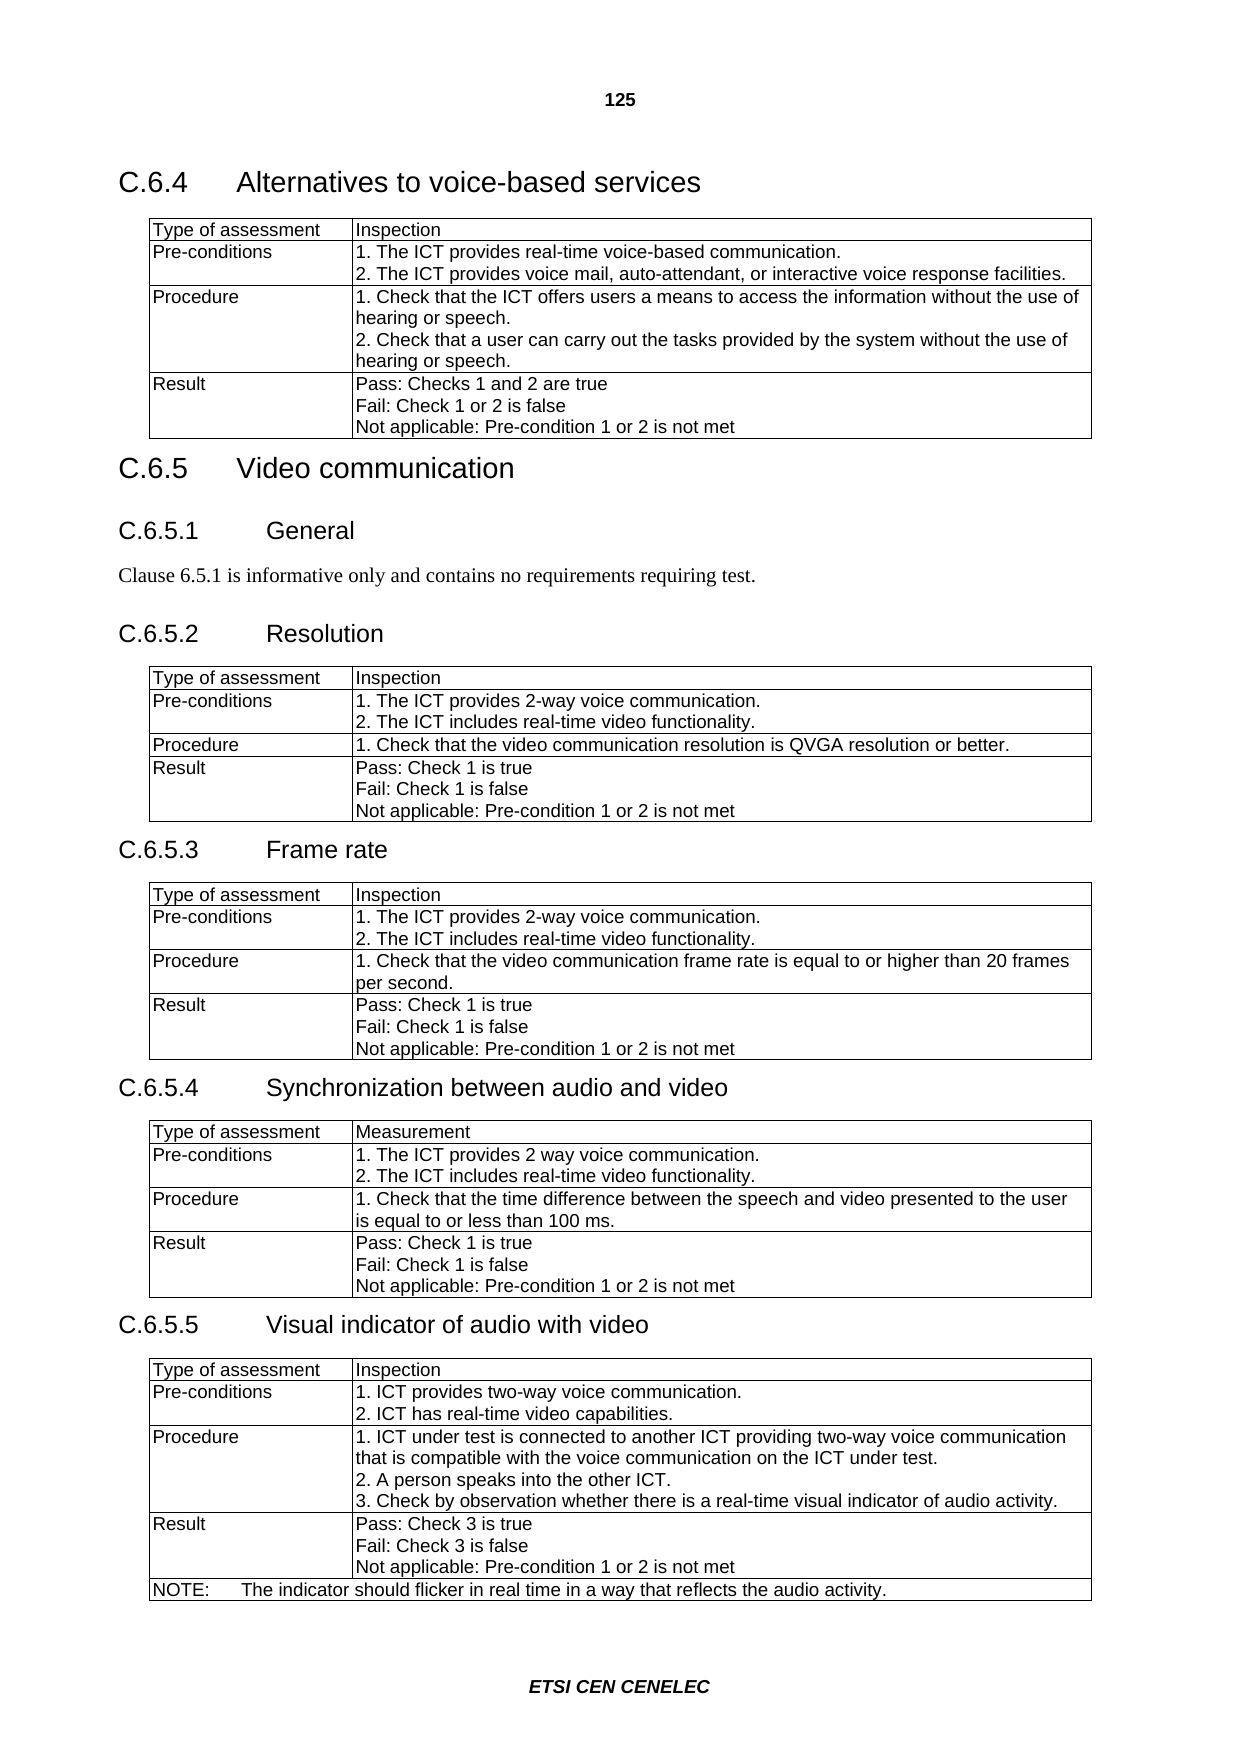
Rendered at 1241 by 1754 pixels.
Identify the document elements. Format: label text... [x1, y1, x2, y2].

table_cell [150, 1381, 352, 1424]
subtitle C.6.4 Alternatives to voice-based services [118, 165, 1122, 199]
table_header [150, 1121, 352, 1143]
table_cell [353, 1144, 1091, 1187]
subtitle C.6.5.4 Synchronization between audio and video [118, 1072, 1122, 1101]
subtitle C.6.5.3 Frame rate [118, 835, 1122, 863]
text Clause 6.5.1 is informative only and contains no requirements requiring test. [118, 563, 1122, 587]
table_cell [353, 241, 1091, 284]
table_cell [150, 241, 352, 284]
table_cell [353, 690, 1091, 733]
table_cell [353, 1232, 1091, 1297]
subtitle C.6.5.2 Resolution [118, 619, 1122, 647]
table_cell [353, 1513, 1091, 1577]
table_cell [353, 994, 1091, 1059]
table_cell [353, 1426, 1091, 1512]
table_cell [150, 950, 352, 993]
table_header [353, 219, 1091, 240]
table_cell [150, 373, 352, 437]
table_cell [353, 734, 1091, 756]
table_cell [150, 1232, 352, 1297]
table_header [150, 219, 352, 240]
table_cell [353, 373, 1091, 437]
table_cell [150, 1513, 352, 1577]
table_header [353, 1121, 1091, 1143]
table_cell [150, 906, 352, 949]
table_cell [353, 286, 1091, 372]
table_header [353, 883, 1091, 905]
subtitle C.6.5.1 General [118, 516, 1122, 544]
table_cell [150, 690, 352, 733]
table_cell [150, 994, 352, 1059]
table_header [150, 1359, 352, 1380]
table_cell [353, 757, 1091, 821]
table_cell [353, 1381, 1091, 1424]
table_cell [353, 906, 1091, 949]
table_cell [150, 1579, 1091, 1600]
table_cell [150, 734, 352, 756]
subtitle C.6.5.5 Visual indicator of audio with video [118, 1310, 1122, 1339]
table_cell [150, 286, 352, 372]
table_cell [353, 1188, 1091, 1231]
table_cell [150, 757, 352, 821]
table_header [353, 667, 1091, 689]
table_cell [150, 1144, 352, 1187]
subtitle C.6.5 Video communication [118, 451, 1122, 484]
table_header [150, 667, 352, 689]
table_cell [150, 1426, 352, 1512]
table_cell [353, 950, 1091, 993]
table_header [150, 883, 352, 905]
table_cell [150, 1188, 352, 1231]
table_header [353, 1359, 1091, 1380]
